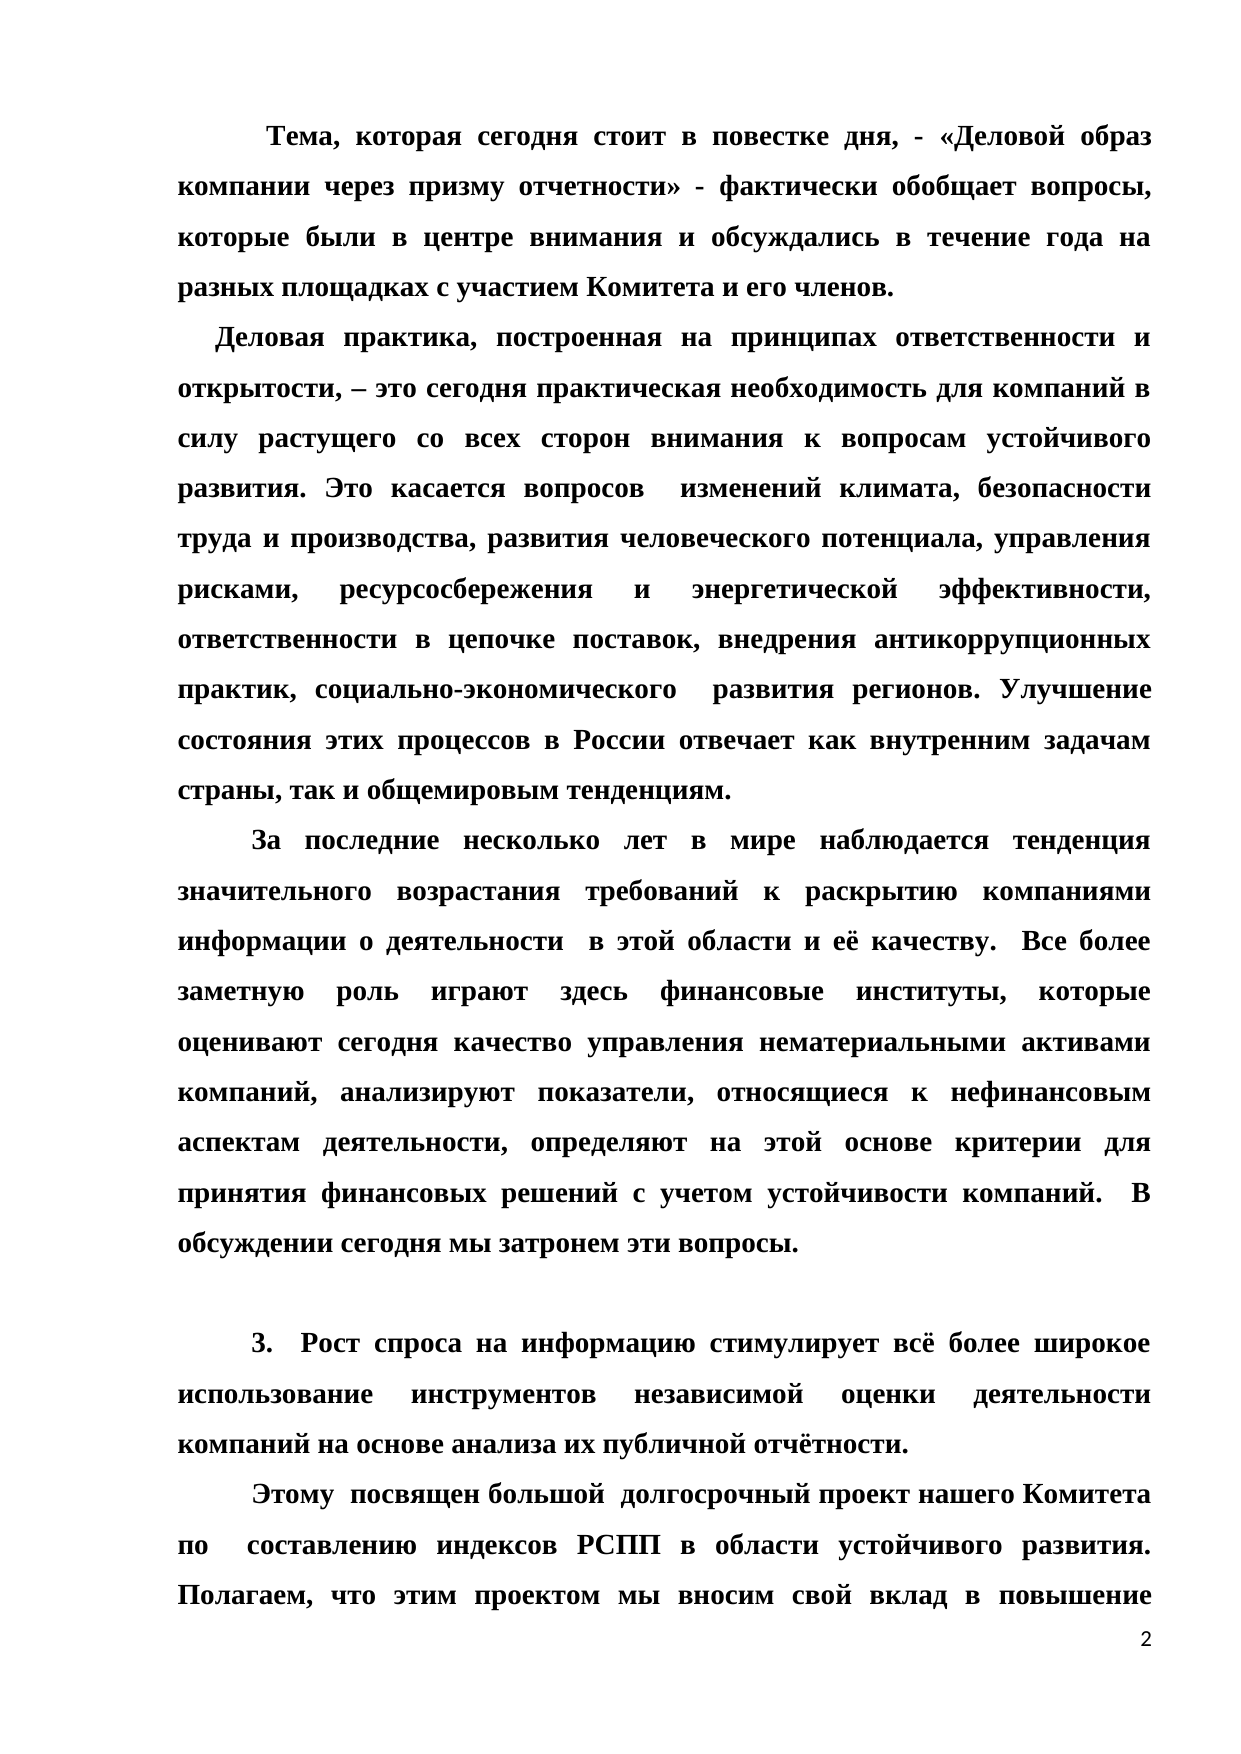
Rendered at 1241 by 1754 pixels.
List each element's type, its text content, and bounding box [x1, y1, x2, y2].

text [177, 1477, 1152, 1611]
text За последние несколько лет в мире наблюдается тенденция значительного возрастания требований к раскрытию компаниями информации о деятельности в этой области и её качеству. Все более заметную роль играют здесь финансовые институты, которые оценивают сегодня качество управления нематериальными активами компаний, анализируют показатели, относящиеся к нефинансовым аспектам деятельности, определяют на этой основе критерии для принятия финансовых решений с учетом устойчивости компаний. В обсуждении сегодня мы затронем эти вопросы. [177, 822, 1152, 1258]
text Тема, которая сегодня стоит в повестке дня, - «Деловой образ компании через призму отчетности» - фактически обобщает вопросы, которые были в центре внимания и обсуждались в течение года на разных площадках с участием Комитета и его членов. [177, 118, 1152, 303]
text Деловая практика, построенная на принципах ответственности и открытости, – это сегодня практическая необходимость для компаний в силу растущего со всех сторон внимания к вопросам устойчивого развития. Это касается вопросов изменений климата, безопасности труда и производства, развития человеческого потенциала, управления рисками, ресурсосбережения и энергетической эффективности, ответственности в цепочке поставок, внедрения антикоррупционных практик, социально-экономического развития регионов. Улучшение состояния этих процессов в России отвечает как внутренним задачам страны, так и общемировым тенденциям. [177, 319, 1152, 806]
text 3. Рост спроса на информацию стимулирует всё более широкое использование инструментов независимой оценки деятельности компаний на основе анализа их публичной отчётности. [177, 1326, 1152, 1460]
